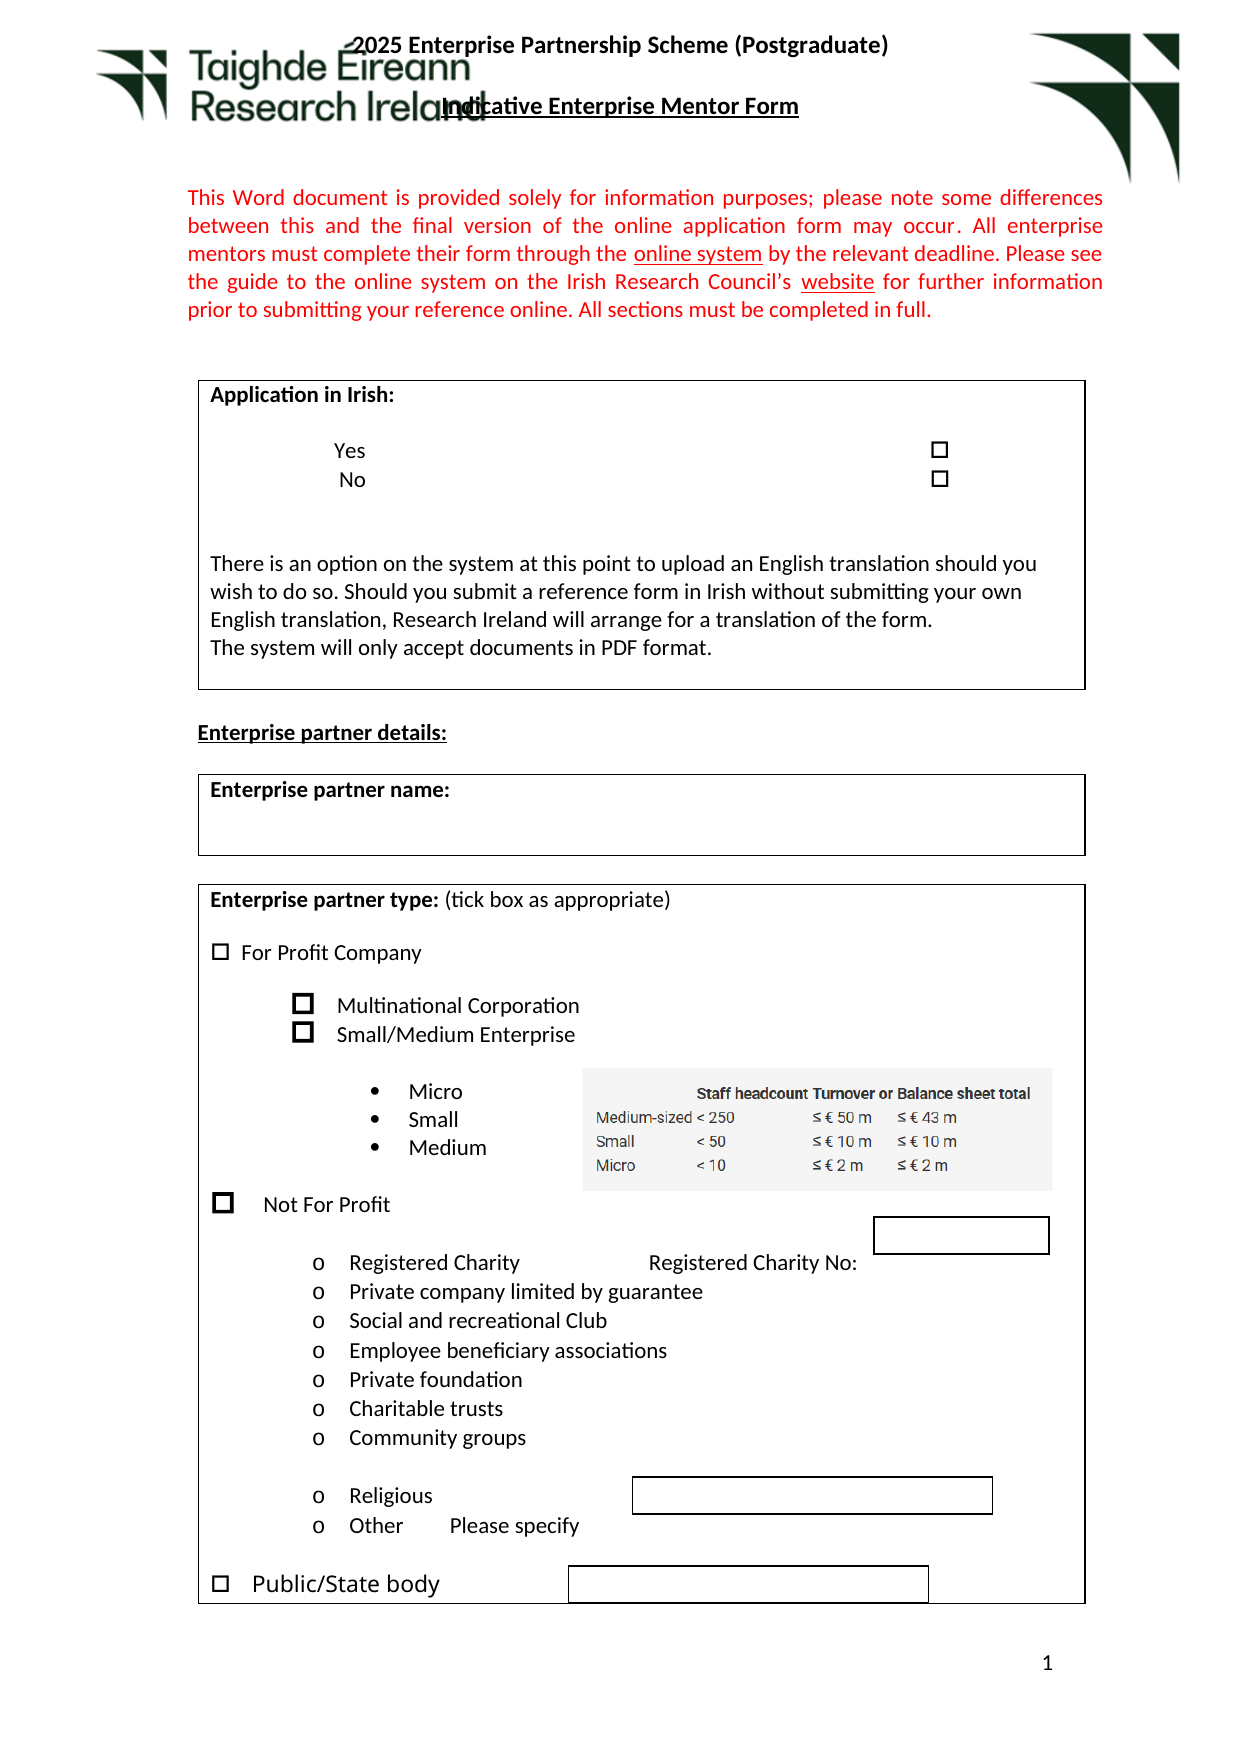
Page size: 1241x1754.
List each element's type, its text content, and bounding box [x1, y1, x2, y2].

table_header Enterprise partner name: [199, 775, 1084, 855]
table_header Application in Irish: Yes No There is an option on the system at this point to upload an English translation should you wish to do so. Should you submit a reference form in Irish without submitting your own English translation, Research Ireland will arrange for a translation of the form. The system will only accept documents in PDF format. [199, 381, 1084, 689]
text This Word document is provided solely for information purposes; please note some differences between this and the final version of the online application form may occur. All enterprise mentors must complete their form through the online system by the relevant deadline. Please see the guide to the online system on the Irish Research Council’s website for further information prior to submitting your reference online. All sections must be completed in full. [187, 154, 1103, 323]
picture [73, 28, 1210, 184]
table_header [199, 885, 1084, 1603]
picture [582, 1066, 1053, 1191]
text Enterprise partner details: [187, 718, 1053, 746]
